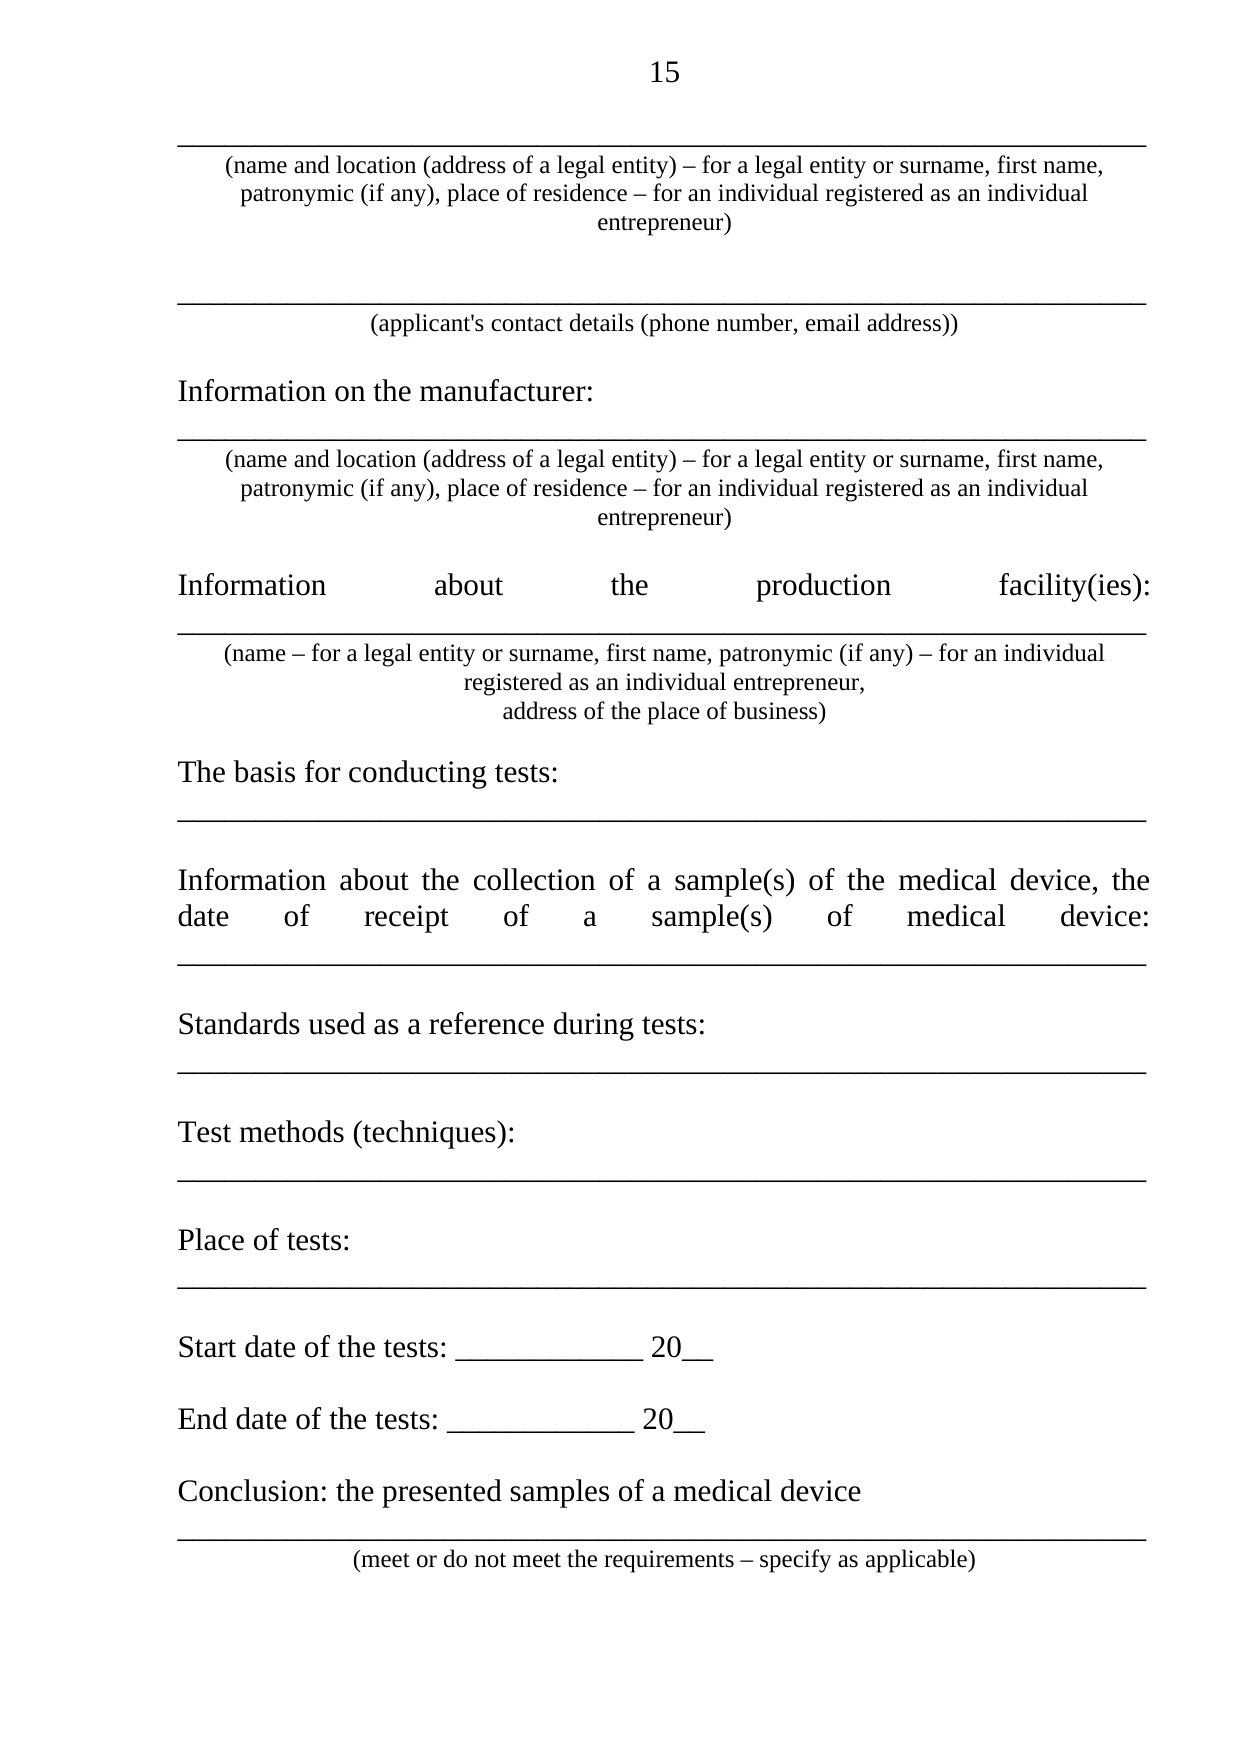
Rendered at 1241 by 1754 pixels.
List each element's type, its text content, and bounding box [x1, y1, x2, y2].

text ______________________________________________________________ [177, 1257, 1152, 1293]
text ______________________________________________________________ [177, 1508, 1152, 1544]
text ______________________________________________________________ [177, 272, 1152, 308]
text Place of tests: [177, 1221, 1152, 1257]
text Test methods (techniques): [177, 1113, 1152, 1149]
text ______________________________________________________________ [177, 789, 1152, 825]
text (name and location (address of a legal entity) – for a legal entity or surname, first name, patronymic (if any), place of residence – for an individual registered as an individual entrepreneur) [177, 444, 1152, 531]
text Standards used as a reference during tests: [177, 1005, 1152, 1041]
text address of the place of business) [177, 696, 1152, 725]
text Information about the production facility(ies): ______________________________________________________________ [177, 567, 1152, 638]
text ______________________________________________________________ [177, 114, 1152, 150]
text (meet or do not meet the requirements – specify as applicable) [177, 1544, 1152, 1573]
text Information on the manufacturer: [177, 373, 1152, 408]
text (name – for a legal entity or surname, first name, patronymic (if any) – for an individual registered as an individual entrepreneur, [177, 638, 1152, 696]
text Conclusion: the presented samples of a medical device [177, 1472, 1152, 1508]
text Start date of the tests: ____________ 20__ [177, 1328, 1152, 1364]
text ______________________________________________________________ [177, 1149, 1152, 1185]
text (name and location (address of a legal entity) – for a legal entity or surname, first name, patronymic (if any), place of residence – for an individual registered as an individual entrepreneur) [177, 150, 1152, 236]
text Information about the collection of a sample(s) of the medical device, the date of receipt of a sample(s) of medical device: ______________________________________________________________ [177, 861, 1152, 969]
text ______________________________________________________________ [177, 1041, 1152, 1077]
text The basis for conducting tests: [177, 753, 1152, 789]
text ______________________________________________________________ [177, 408, 1152, 444]
text (applicant's contact details (phone number, email address)) [177, 308, 1152, 337]
text End date of the tests: ____________ 20__ [177, 1400, 1152, 1436]
